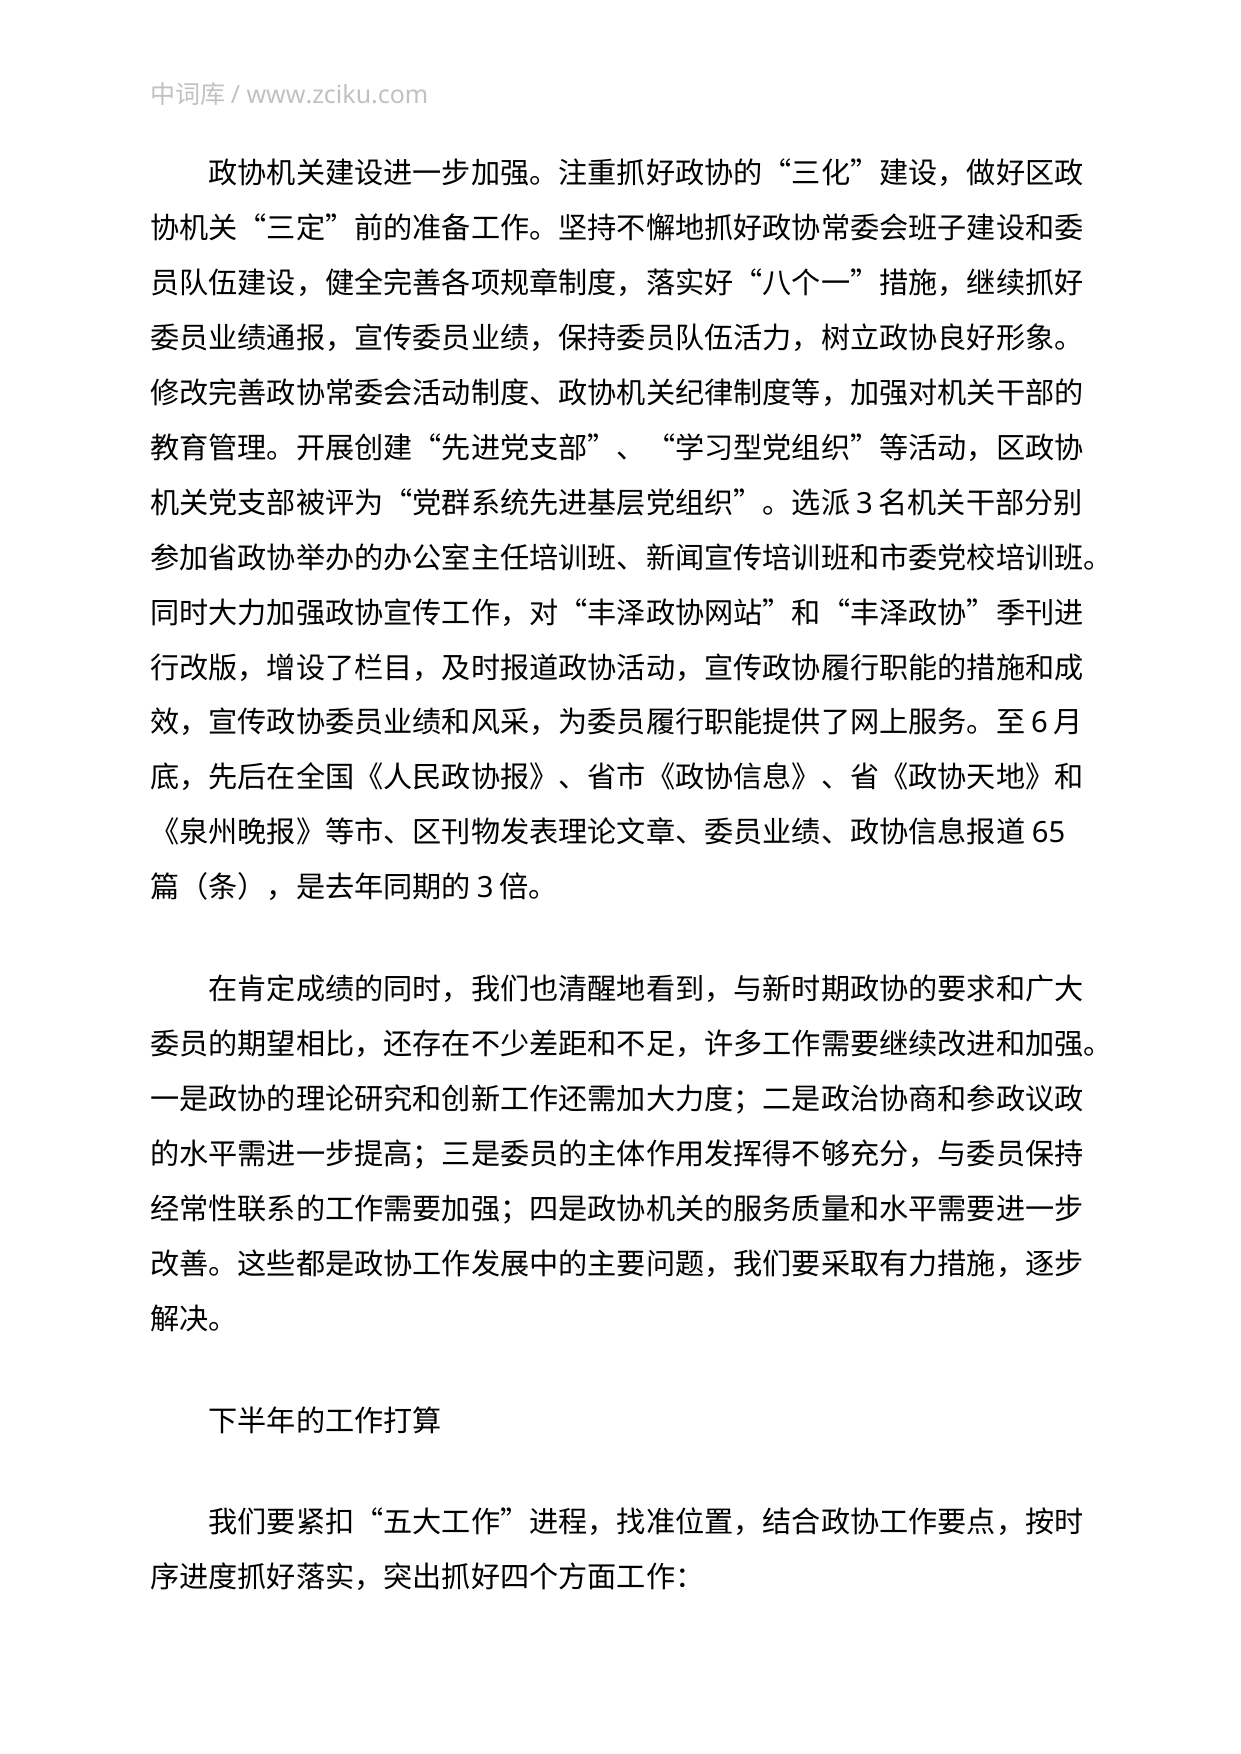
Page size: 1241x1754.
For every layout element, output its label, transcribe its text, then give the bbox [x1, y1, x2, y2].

text 政协机关建设进一步加强。注重抓好政协的“三化”建设，做好区政协机关“三定”前的准备工作。坚持不懈地抓好政协常委会班子建设和委员队伍建设，健全完善各项规章制度，落实好“八个一”措施，继续抓好委员业绩通报，宣传委员业绩，保持委员队伍活力，树立政协良好形象。修改完善政协常委会活动制度、政协机关纪律制度等，加强对机关干部的教育管理。开展创建“先进党支部”、“学习型党组织”等活动，区政协机关党支部被评为“党群系统先进基层党组织”。选派3名机关干部分别参加省政协举办的办公室主任培训班、新闻宣传培训班和市委党校培训班。同时大力加强政协宣传工作，对“丰泽政协网站”和“丰泽政协”季刊进行改版，增设了栏目，及时报道政协活动，宣传政协履行职能的措施和成效，宣传政协委员业绩和风采，为委员履行职能提供了网上服务。至6月底，先后在全国《人民政协报》、省市《政协信息》、省《政协天地》和《泉州晚报》等市、区刊物发表理论文章、委员业绩、政协信息报道 65篇（条），是去年同期的3倍。 [150, 150, 1090, 906]
text 在肯定成绩的同时，我们也清醒地看到，与新时期政协的要求和广大委员的期望相比，还存在不少差距和不足，许多工作需要继续改进和加强。一是政协的理论研究和创新工作还需加大力度；二是政治协商和参政议政的水平需进一步提高；三是委员的主体作用发挥得不够充分，与委员保持经常性联系的工作需要加强；四是政协机关的服务质量和水平需要进一步改善。这些都是政协工作发展中的主要问题，我们要采取有力措施，逐步解决。 [150, 966, 1090, 1338]
text 下半年的工作打算 [150, 1397, 1090, 1439]
text 我们要紧扣“五大工作”进程，找准位置，结合政协工作要点，按时序进度抓好落实，突出抓好四个方面工作： [150, 1499, 1090, 1596]
